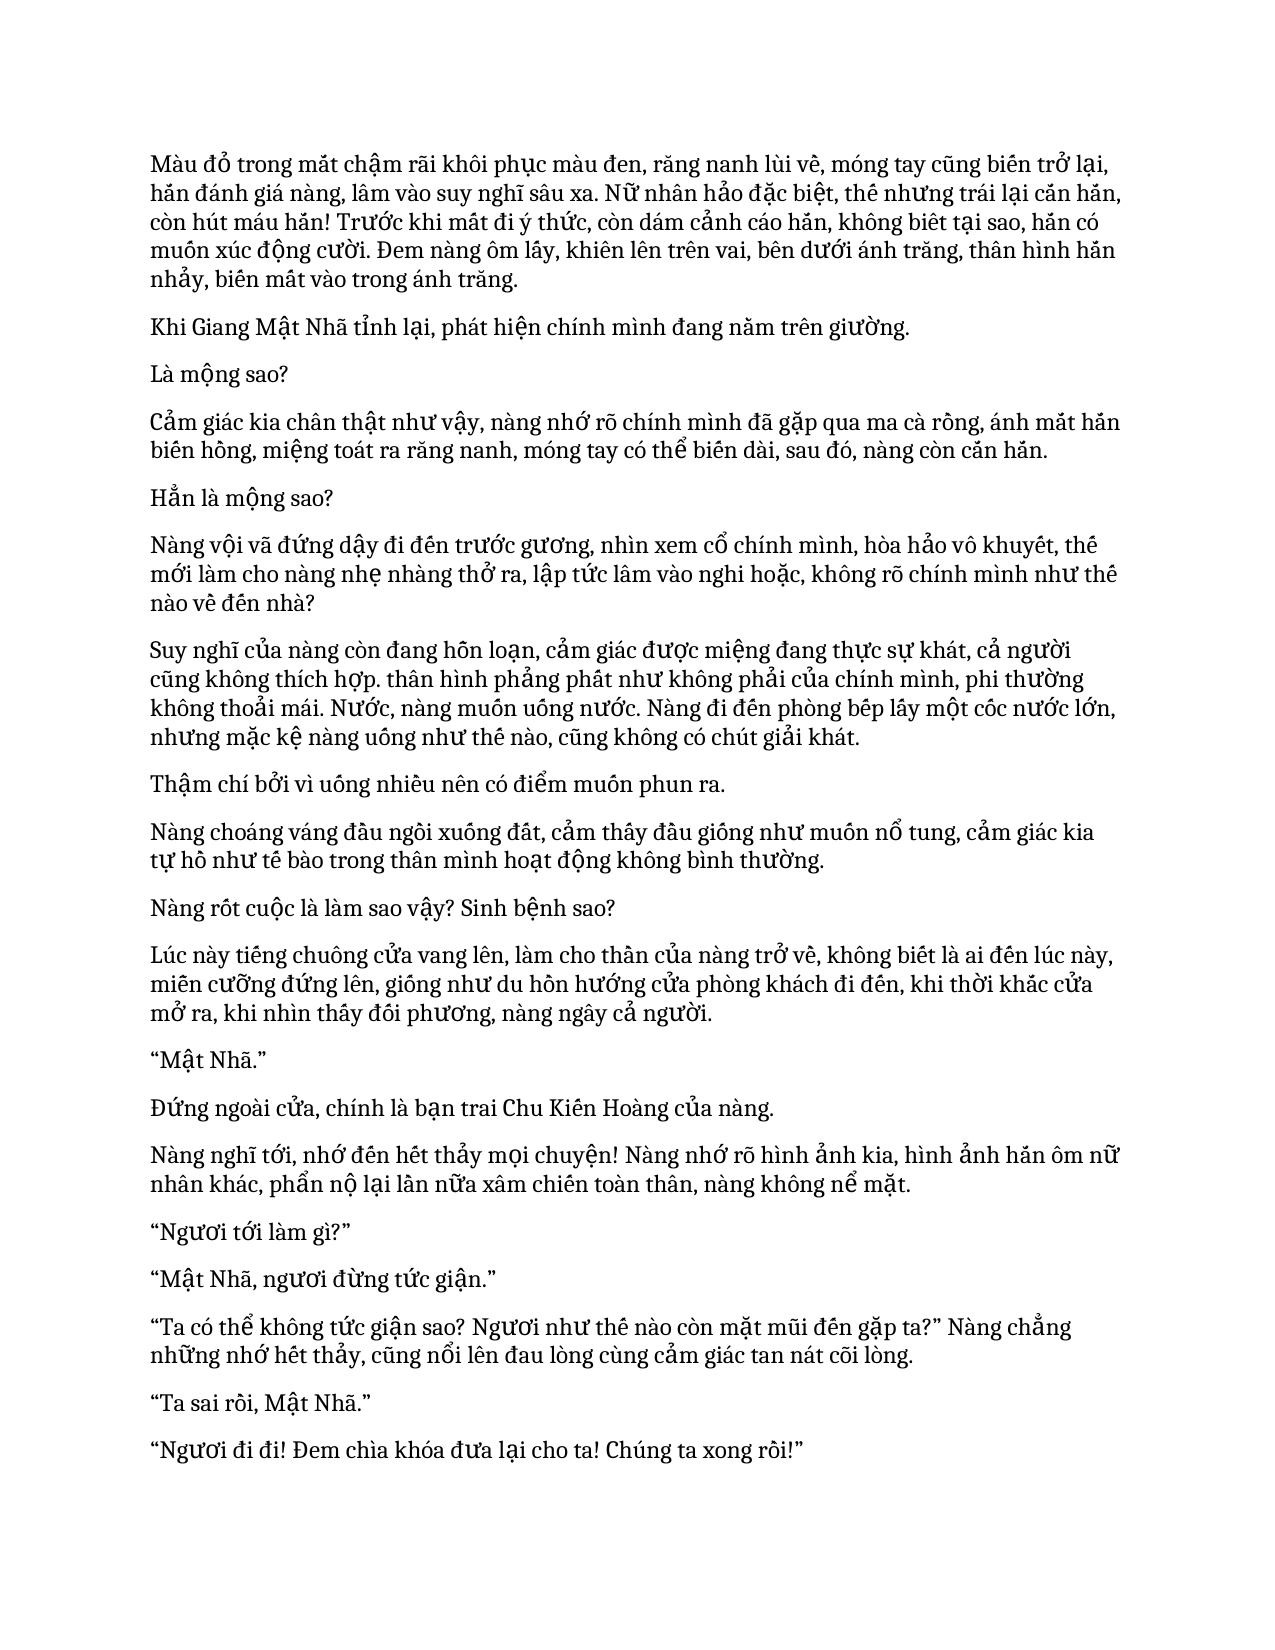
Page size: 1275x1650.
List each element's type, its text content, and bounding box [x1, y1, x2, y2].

text Nàng rốt cuộc là làm sao vậy? Sinh bệnh sao? [150, 894, 1125, 922]
text Khi Giang Mật Nhã tỉnh lại, phát hiện chính mình đang nằm trên giường. [150, 312, 1125, 341]
text Suy nghĩ của nàng còn đang hỗn loạn, cảm giác được miệng đang thực sự khát, cả người cũng không thích hợp. thân hình phảng phất như không phải của chính mình, phi thường không thoải mái. Nước, nàng muốn uống nước. Nàng đi đến phòng bếp lấy một cốc nước lớn, nhưng mặc kệ nàng uống như thế nào, cũng không có chút giải khát. [150, 636, 1125, 751]
text Đứng ngoài cửa, chính là bạn trai Chu Kiến Hoàng của nàng. [150, 1094, 1125, 1122]
text Nàng choáng váng đầu ngồi xuống đất, cảm thấy đầu giống như muốn nổ tung, cảm giác kia tự hồ như tế bào trong thân mình hoạt động không bình thường. [150, 817, 1125, 875]
text Là mộng sao? [150, 360, 1125, 389]
text “Ta có thể không tức giận sao? Ngươi như thế nào còn mặt mũi đến gặp ta?” Nàng chẳng những nhớ hết thảy, cũng nổi lên đau lòng cùng cảm giác tan nát cõi lòng. [150, 1312, 1125, 1370]
text “Mật Nhã.” [150, 1046, 1125, 1075]
text “Ngươi đi đi! Đem chìa khóa đưa lại cho ta! Chúng ta xong rồi!” [150, 1436, 1125, 1465]
text Thậm chí bởi vì uống nhiều nên có điểm muốn phun ra. [150, 770, 1125, 799]
text Nàng vội vã đứng dậy đi đến trước gương, nhìn xem cổ chính mình, hòa hảo vô khuyết, thế mới làm cho nàng nhẹ nhàng thở ra, lập tức lâm vào nghi hoặc, không rõ chính mình như thế nào về đến nhà? [150, 531, 1125, 617]
text “Ta sai rồi, Mật Nhã.” [150, 1389, 1125, 1417]
text Nàng nghĩ tới, nhớ đến hết thảy mọi chuyện! Nàng nhớ rõ hình ảnh kia, hình ảnh hắn ôm nữ nhân khác, phẩn nộ lại lần nữa xâm chiến toàn thân, nàng không nể mặt. [150, 1141, 1125, 1199]
text Màu đỏ trong mắt chậm rãi khôi phục màu đen, răng nanh lùi về, móng tay cũng biến trở lại, hắn đánh giá nàng, lâm vào suy nghĩ sâu xa. Nữ nhân hảo đặc biệt, thế nhưng trái lại cắn hắn, còn hút máu hắn! Trước khi mất đi ý thức, còn dám cảnh cáo hắn, không biêt tại sao, hắn có muốn xúc động cười. Đem nàng ôm lấy, khiên lên trên vai, bên dưới ánh trăng, thân hình hắn nhảy, biến mất vào trong ánh trăng. [150, 150, 1125, 294]
text “Ngươi tới làm gì?” [150, 1217, 1125, 1246]
text “Mật Nhã, ngươi đừng tức giận.” [150, 1265, 1125, 1294]
text Lúc này tiếng chuông cửa vang lên, làm cho thần của nàng trở về, không biết là ai đến lúc này, miễn cưỡng đứng lên, giống như du hồn hướng cửa phòng khách đi đến, khi thời khắc cửa mở ra, khi nhìn thấy đối phương, nàng ngây cả người. [150, 941, 1125, 1027]
text Cảm giác kia chân thật như vậy, nàng nhớ rõ chính mình đã gặp qua ma cà rồng, ánh mắt hắn biến hồng, miệng toát ra răng nanh, móng tay có thể biến dài, sau đó, nàng còn cắn hắn. [150, 407, 1125, 465]
text Hẳn là mộng sao? [150, 484, 1125, 512]
